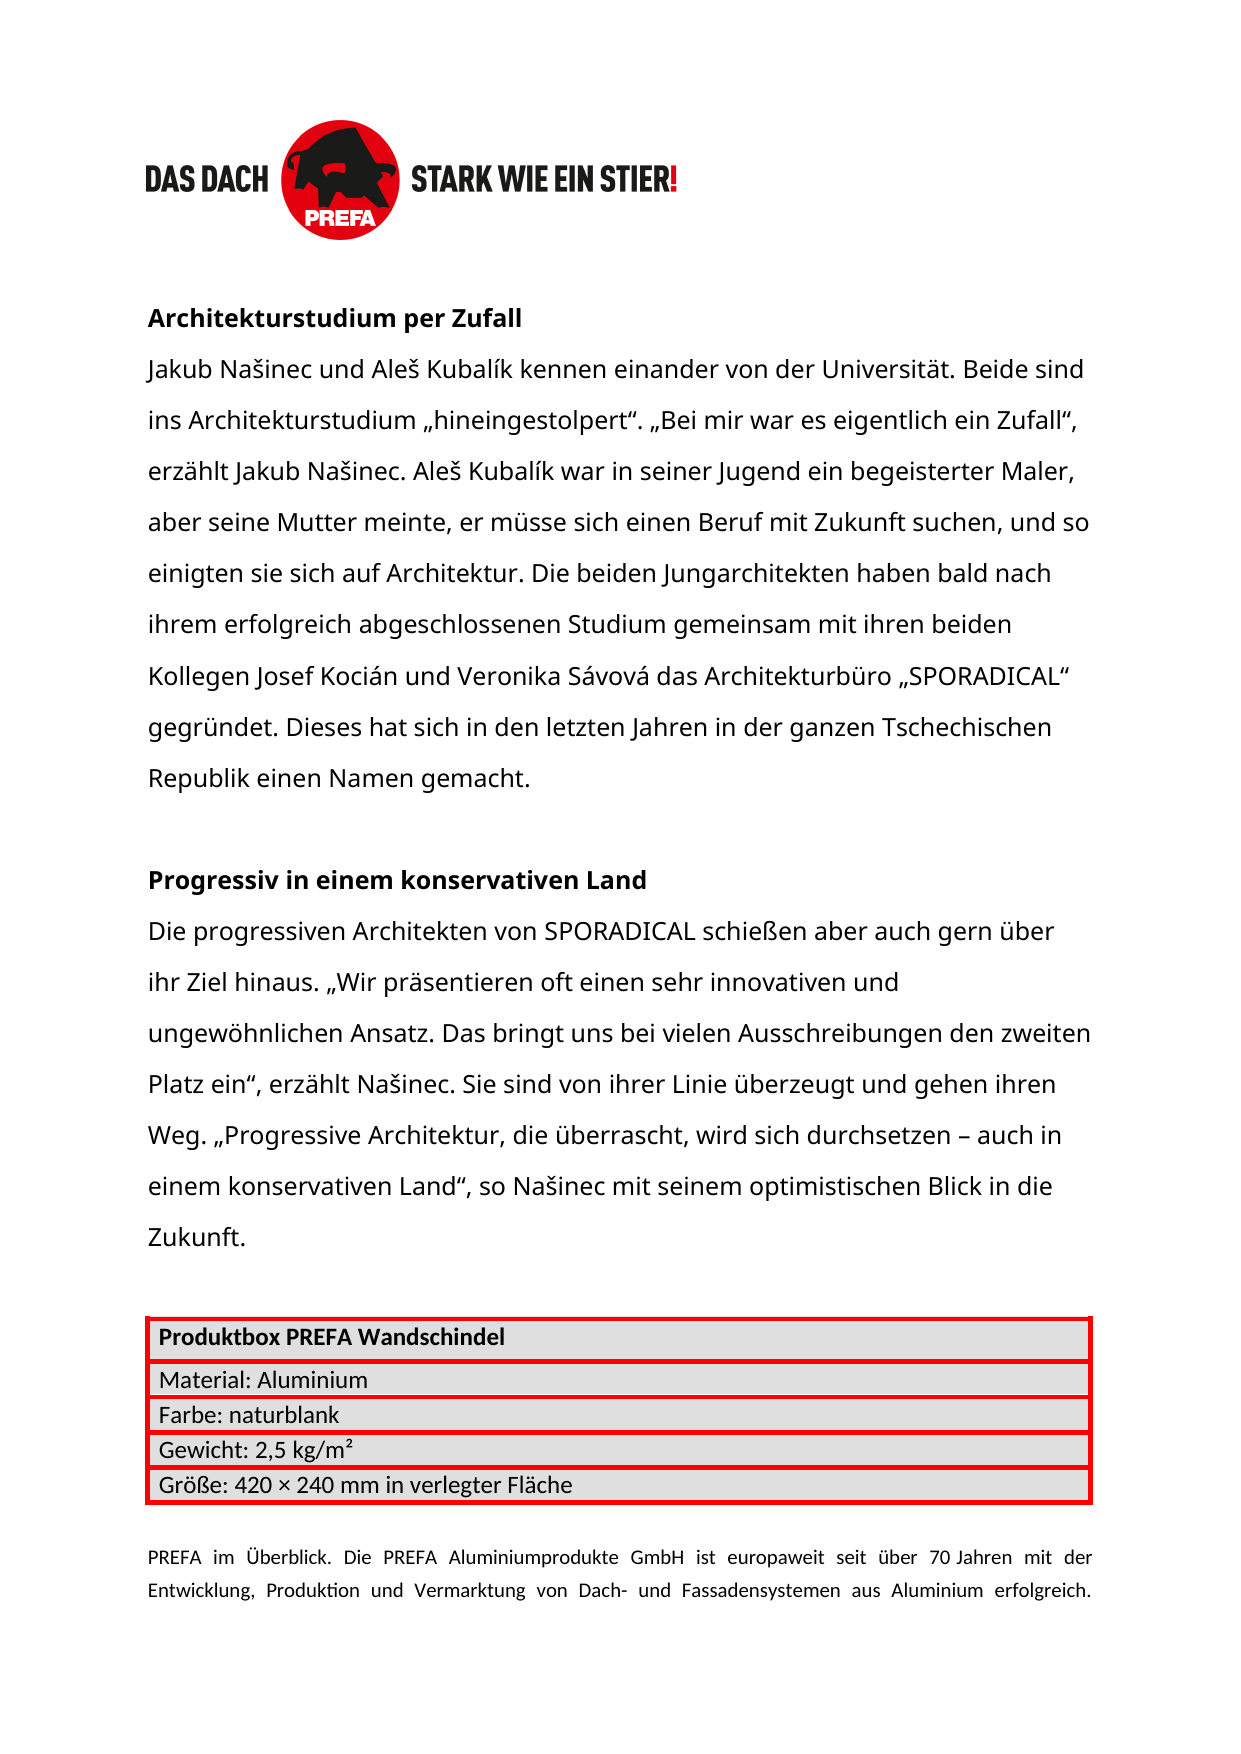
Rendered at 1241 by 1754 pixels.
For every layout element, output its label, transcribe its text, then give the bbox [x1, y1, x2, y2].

table_cell Größe: 420 × 240 mm in verlegter Fläche [150, 1470, 1088, 1500]
table_header Produktbox PREFA Wandschindel [150, 1321, 1088, 1359]
table_cell Material: Aluminium [150, 1364, 1088, 1394]
text Architekturstudium per Zufall Jakub Našinec und Aleš Kubalík kennen einander von der Universität. Beide sind ins Architekturstudium „hineingestolpert“. „Bei mir war es eigentlich ein Zufall“, erzählt Jakub Našinec. Aleš Kubalík war in seiner Jugend ein begeisterter Maler, aber seine Mutter meinte, er müsse sich einen Beruf mit Zukunft suchen, und so einigten sie sich auf Architektur. Die beiden Jungarchitekten haben bald nach ihrem erfolgreich abgeschlossenen Studium gemeinsam mit ihren beiden Kollegen Josef Kocián und Veronika Sávová das Architekturbüro „SPORADICAL“ gegründet. Dieses hat sich in den letzten Jahren in der ganzen Tschechischen Republik einen Namen gemacht. [148, 279, 1093, 794]
picture [0, 63, 1234, 279]
text Progressiv in einem konservativen Land Die progressiven Architekten von SPORADICAL schießen aber auch gern über ihr Ziel hinaus. „Wir präsentieren oft einen sehr innovativen und ungewöhnlichen Ansatz. Das bringt uns bei vielen Ausschreibungen den zweiten Platz ein“, erzählt Našinec. Sie sind von ihrer Linie überzeugt und gehen ihren Weg. „Progressive Architektur, die überrascht, wird sich durchsetzen – auch in einem konservativen Land“, so Našinec mit seinem optimistischen Blick in die Zukunft. [148, 862, 1093, 1254]
table_cell Gewicht: 2,5 kg/m² [150, 1435, 1088, 1465]
table_cell Farbe: naturblank [150, 1399, 1088, 1430]
